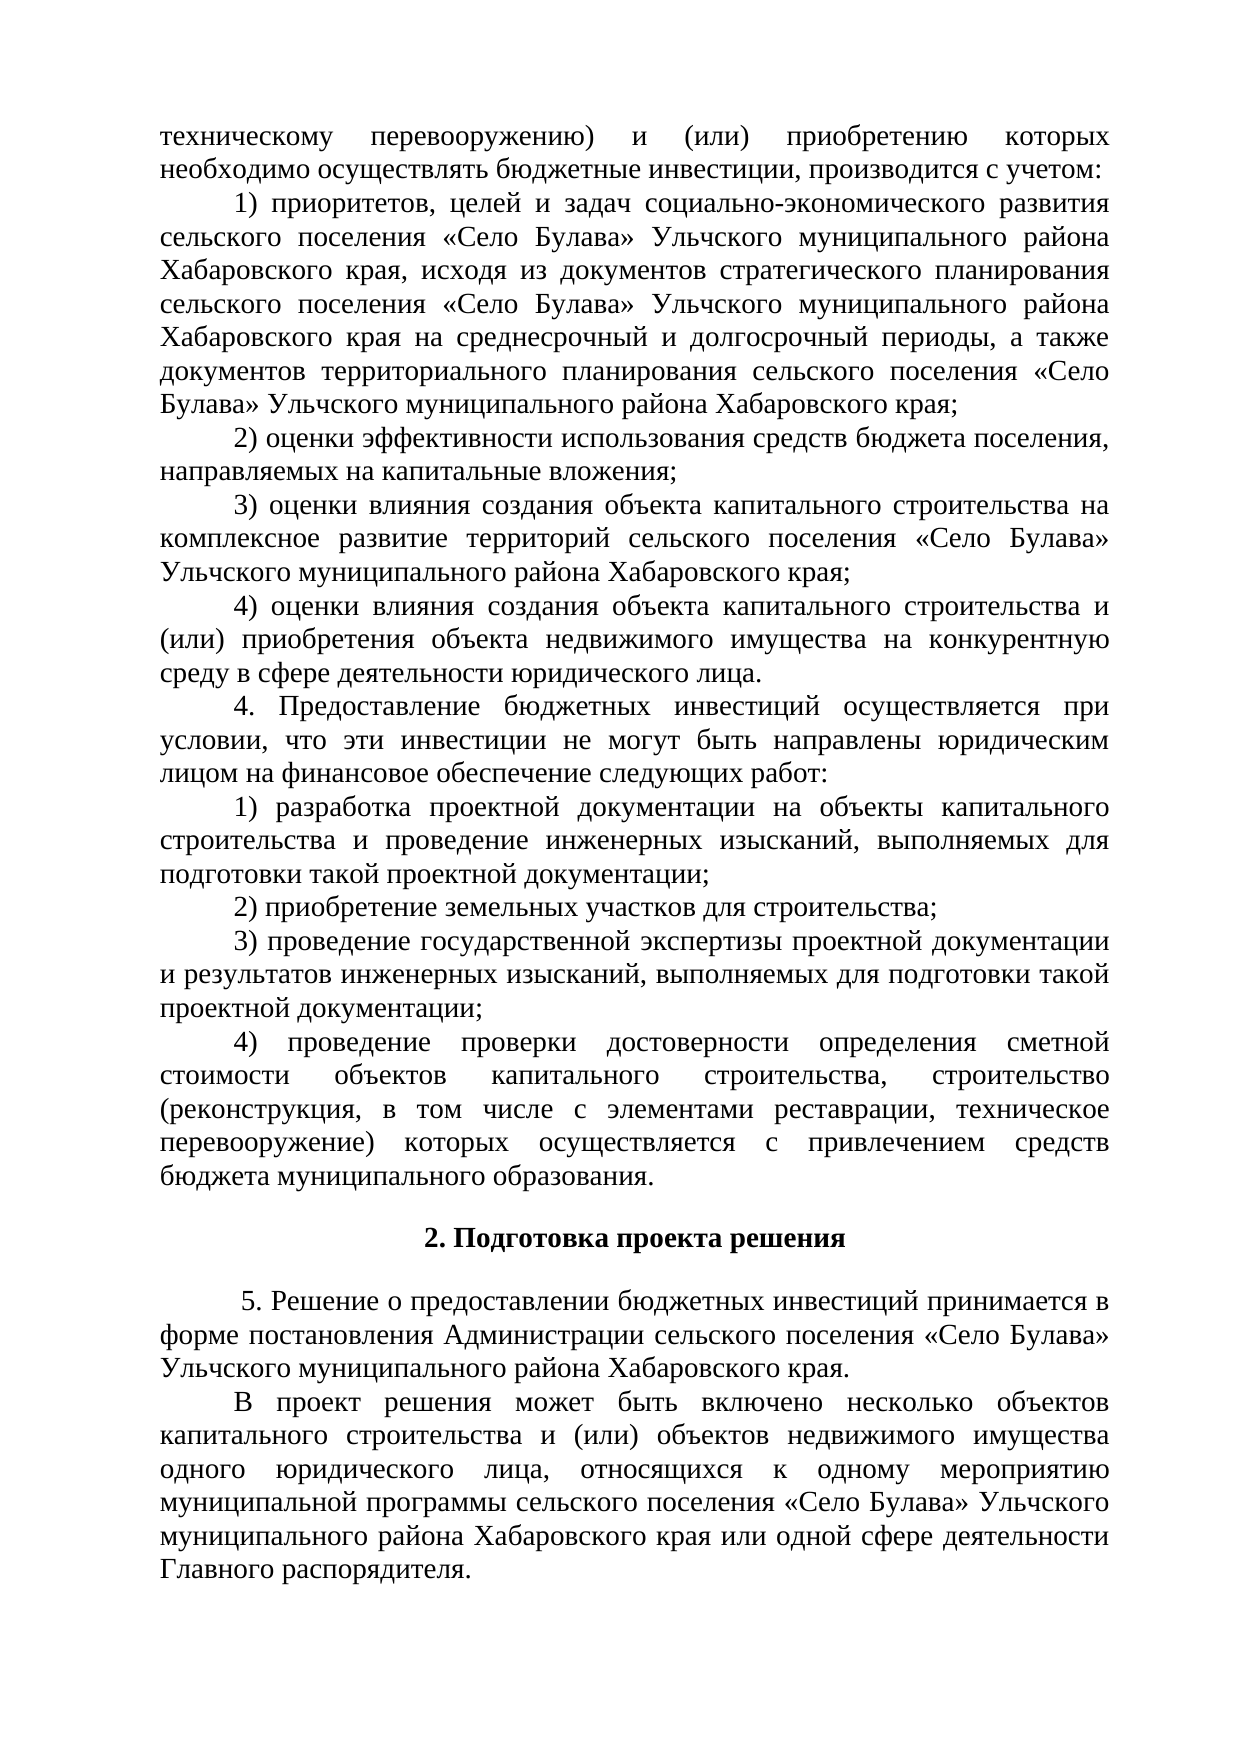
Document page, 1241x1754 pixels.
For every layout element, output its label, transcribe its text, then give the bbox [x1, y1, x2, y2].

text 2) оценки эффективности использования средств бюджета поселения, направляемых на капитальные вложения; [159, 420, 1110, 487]
text 1) приоритетов, целей и задач социально-экономического развития сельского поселения «Село Булава» Ульчского муниципального района Хабаровского края, исходя из документов стратегического планирования сельского поселения «Село Булава» Ульчского муниципального района Хабаровского края на среднесрочный и долгосрочный периоды, а также документов территориального планирования сельского поселения «Село Булава» Ульчского муниципального района Хабаровского края; [159, 185, 1110, 420]
text 2. Подготовка проекта решения [159, 1221, 1110, 1254]
text 4) оценки влияния создания объекта капитального строительства и (или) приобретения объекта недвижимого имущества на конкурентную среду в сфере деятельности юридического лица. [159, 588, 1110, 688]
text В проект решения может быть включено несколько объектов капитального строительства и (или) объектов недвижимого имущества одного юридического лица, относящихся к одному мероприятию муниципальной программы сельского поселения «Село Булава» Ульчского муниципального района Хабаровского края или одной сфере деятельности Главного распорядителя. [159, 1384, 1110, 1585]
text 4. Предоставление бюджетных инвестиций осуществляется при условии, что эти инвестиции не могут быть направлены юридическим лицом на финансовое обеспечение следующих работ: [159, 688, 1110, 789]
text 2) приобретение земельных участков для строительства; [159, 889, 1110, 923]
text 1) разработка проектной документации на объекты капитального строительства и проведение инженерных изысканий, выполняемых для подготовки такой проектной документации; [159, 789, 1110, 889]
text 3) проведение государственной экспертизы проектной документации и результатов инженерных изысканий, выполняемых для подготовки такой проектной документации; [159, 923, 1110, 1024]
text 5. Решение о предоставлении бюджетных инвестиций принимается в форме постановления Администрации сельского поселения «Село Булава» Ульчского муниципального района Хабаровского края. [159, 1283, 1110, 1384]
text 4) проведение проверки достоверности определения сметной стоимости объектов капитального строительства, строительство (реконструкция, в том числе с элементами реставрации, техническое перевооружение) которых осуществляется с привлечением средств бюджета муниципального образования. [159, 1024, 1110, 1191]
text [159, 118, 1110, 185]
text 3) оценки влияния создания объекта капитального строительства на комплексное развитие территорий сельского поселения «Село Булава» Ульчского муниципального района Хабаровского края; [159, 487, 1110, 588]
